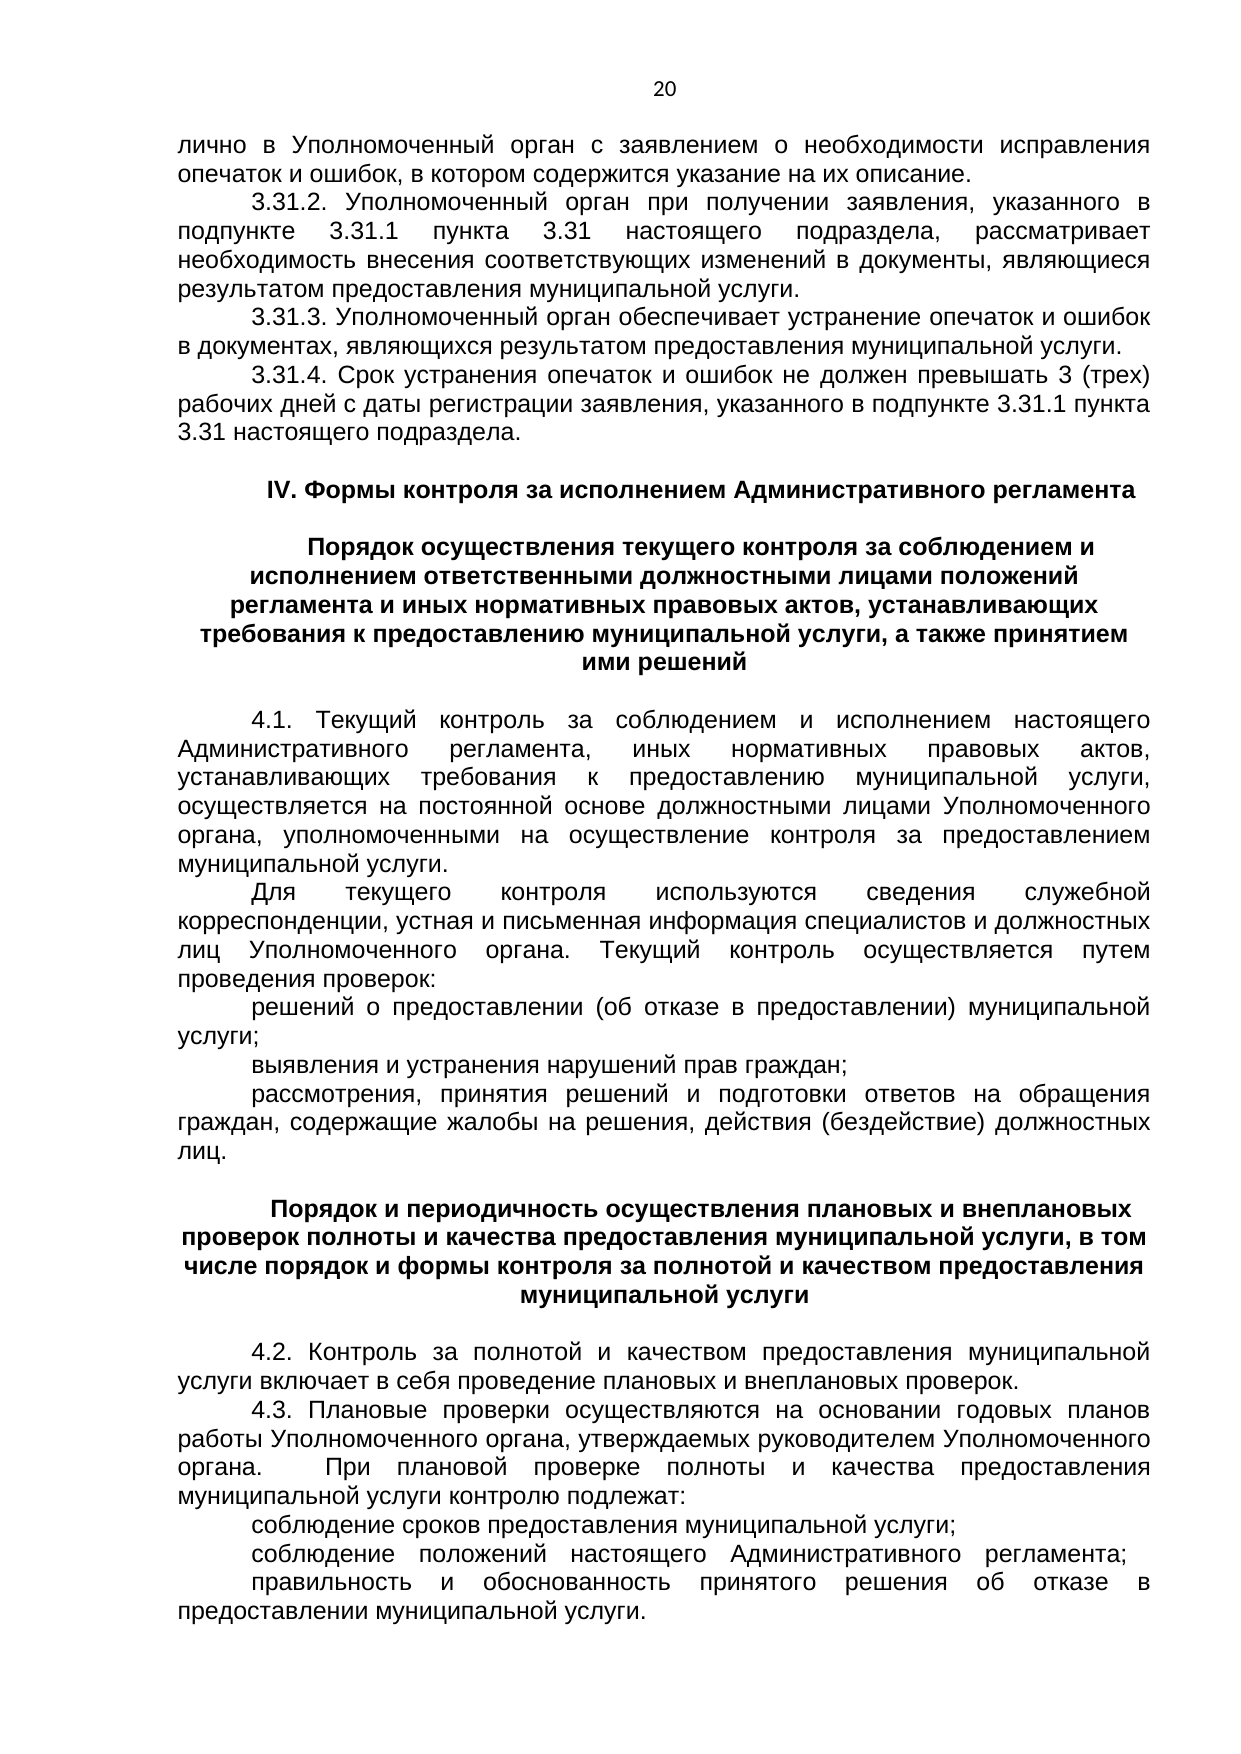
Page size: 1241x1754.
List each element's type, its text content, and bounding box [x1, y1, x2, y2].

text 3.31.3. Уполномоченный орган обеспечивает устранение опечаток и ошибок в документах, являющихся результатом предоставления муниципальной услуги. [177, 302, 1152, 360]
text соблюдение положений настоящего Административного регламента; правильность и обоснованность принятого решения об отказе в предоставлении муниципальной услуги. [177, 1539, 1152, 1625]
text соблюдение сроков предоставления муниципальной услуги; [177, 1510, 1152, 1539]
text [177, 130, 1152, 187]
text Для текущего контроля используются сведения служебной корреспонденции, устная и письменная информация специалистов и должностных лиц Уполномоченного органа. Текущий контроль осуществляется путем проведения проверок: [177, 877, 1152, 992]
text 3.31.4. Срок устранения опечаток и ошибок не должен превышать 3 (трех) рабочих дней с даты регистрации заявления, указанного в подпункте 3.31.1 пункта 3.31 настоящего подраздела. [177, 360, 1152, 446]
text 4.2. Контроль за полнотой и качеством предоставления муниципальной услуги включает в себя проведение плановых и внеплановых проверок. [177, 1337, 1152, 1395]
text 3.31.2. Уполномоченный орган при получении заявления, указанного в подпункте 3.31.1 пункта 3.31 настоящего подраздела, рассматривает необходимость внесения соответствующих изменений в документы, являющиеся результатом предоставления муниципальной услуги. [177, 187, 1152, 302]
text Порядок осуществления текущего контроля за соблюдением и исполнением ответственными должностными лицами положений регламента и иных нормативных правовых актов, устанавливающих требования к предоставлению муниципальной услуги, а также принятием ими решений [177, 532, 1152, 676]
text IV. Формы контроля за исполнением Административного регламента [177, 475, 1152, 504]
text 4.1. Текущий контроль за соблюдением и исполнением настоящего Административного регламента, иных нормативных правовых актов, устанавливающих требования к предоставлению муниципальной услуги, осуществляется на постоянной основе должностными лицами Уполномоченного органа, уполномоченными на осуществление контроля за предоставлением муниципальной услуги. [177, 705, 1152, 877]
text решений о предоставлении (об отказе в предоставлении) муниципальной услуги; [177, 992, 1152, 1050]
text Порядок и периодичность осуществления плановых и внеплановых проверок полноты и качества предоставления муниципальной услуги, в том числе порядок и формы контроля за полнотой и качеством предоставления муниципальной услуги [177, 1194, 1152, 1309]
text выявления и устранения нарушений прав граждан; [177, 1050, 1152, 1079]
text 4.3. Плановые проверки осуществляются на основании годовых планов работы Уполномоченного органа, утверждаемых руководителем Уполномоченного органа. При плановой проверке полноты и качества предоставления муниципальной услуги контролю подлежат: [177, 1395, 1152, 1510]
text рассмотрения, принятия решений и подготовки ответов на обращения граждан, содержащие жалобы на решения, действия (бездействие) должностных лиц. [177, 1079, 1152, 1165]
